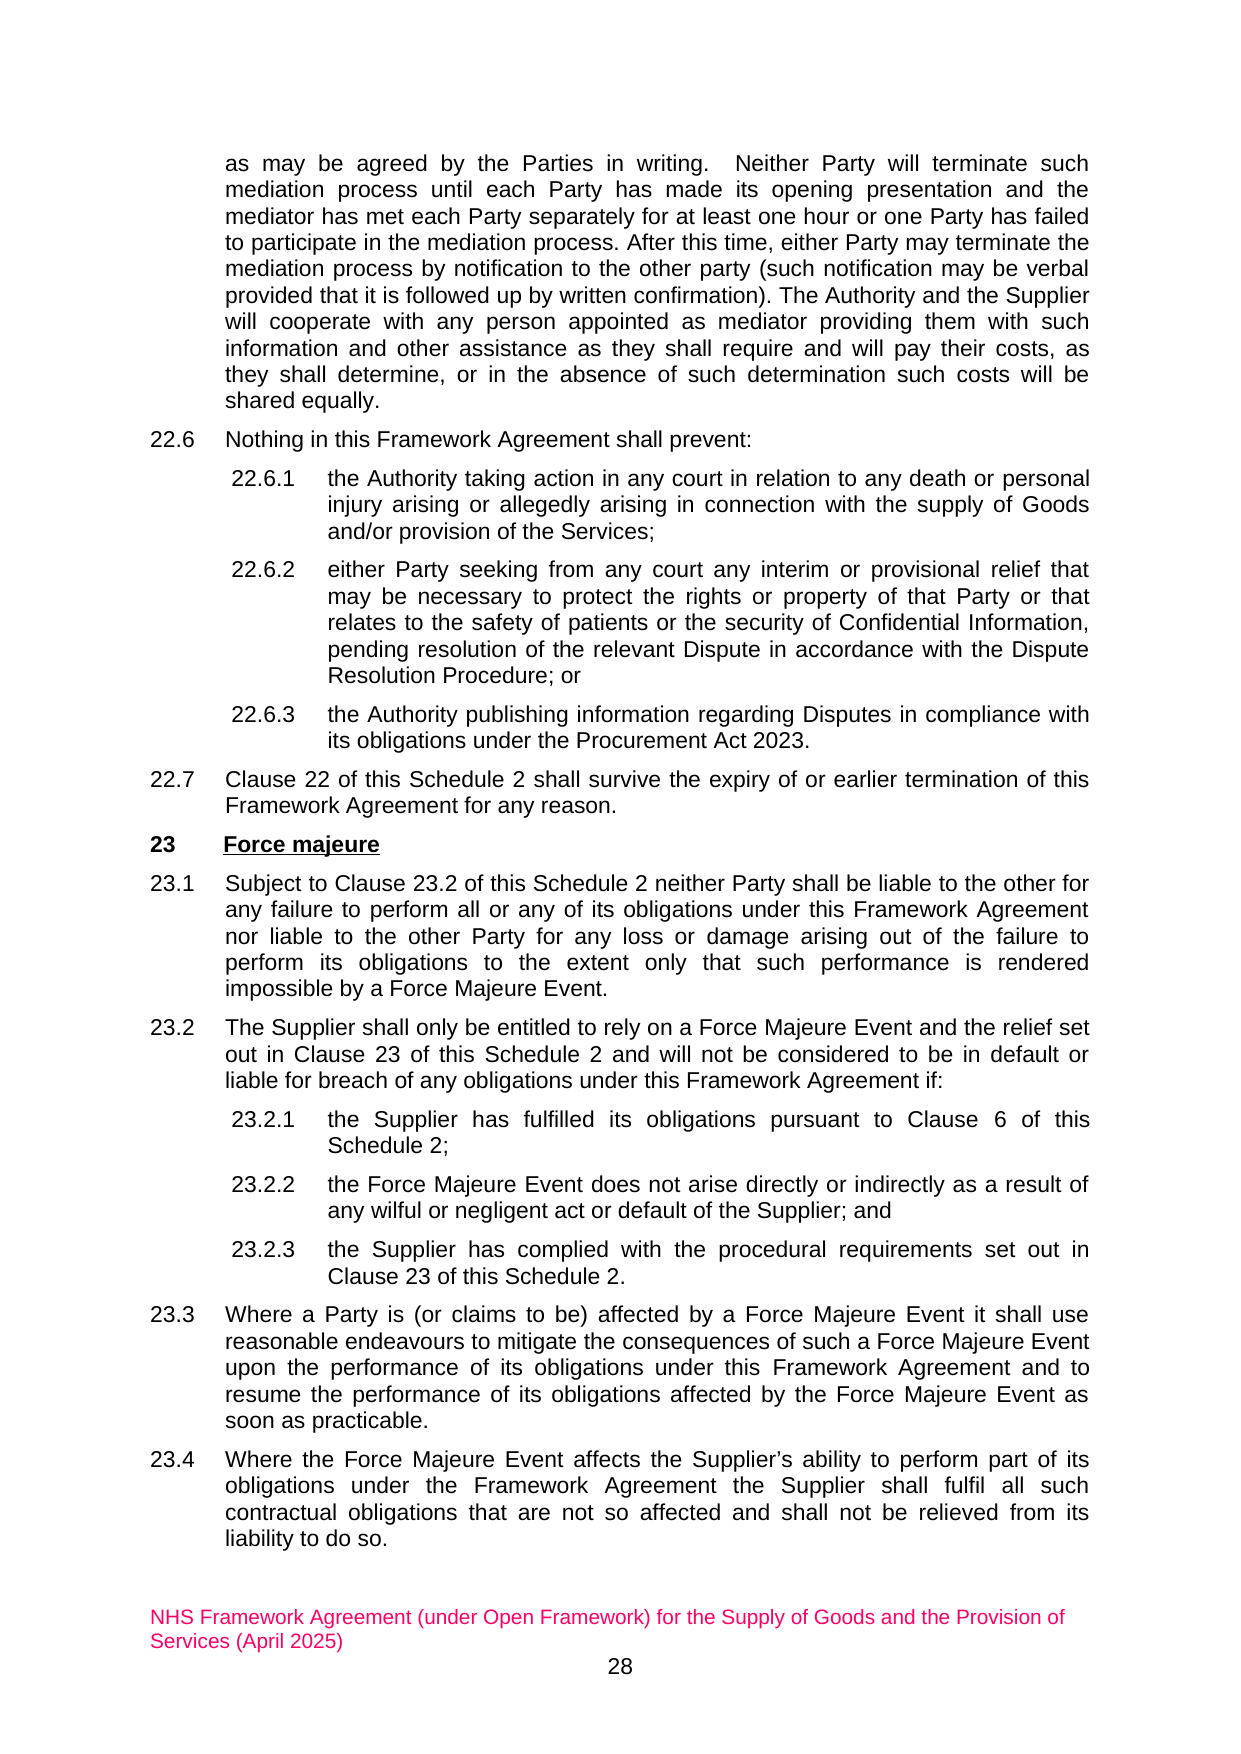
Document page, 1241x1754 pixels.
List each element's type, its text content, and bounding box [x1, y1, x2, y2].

subtitle either Party seeking from any court any interim or provisional relief that may be necessary to protect the rights or property of that Party or that relates to the safety of patients or the security of Confidential Information, pending resolution of the relevant Dispute in accordance with the Dispute Resolution Procedure; or [231, 556, 1090, 688]
subtitle the Authority publishing information regarding Disputes in compliance with its obligations under the Procurement Act 2023. [231, 701, 1090, 753]
subtitle The Supplier shall only be entitled to rely on a Force Majeure Event and the relief set out in Clause 23 of this Schedule 2 and will not be considered to be in default or liable for breach of any obligations under this Framework Agreement if: [150, 1014, 1090, 1093]
subtitle the Authority taking action in any court in relation to any death or personal injury arising or allegedly arising in connection with the supply of Goods and/or provision of the Services; [231, 465, 1090, 544]
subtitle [150, 150, 1090, 413]
subtitle the Supplier has fulfilled its obligations pursuant to Clause 6 of this Schedule 2; [231, 1106, 1090, 1158]
subtitle Subject to Clause 23.2 of this Schedule 2 neither Party shall be liable to the other for any failure to perform all or any of its obligations under this Framework Agreement nor liable to the other Party for any loss or damage arising out of the failure to perform its obligations to the extent only that such performance is rendered impossible by a Force Majeure Event. [150, 870, 1090, 1002]
subtitle Force majeure [150, 831, 1090, 857]
subtitle Nothing in this Framework Agreement shall prevent: [150, 426, 1090, 452]
subtitle Clause 22 of this Schedule 2 shall survive the expiry of or earlier termination of this Framework Agreement for any reason. [150, 766, 1090, 819]
subtitle the Force Majeure Event does not arise directly or indirectly as a result of any wilful or negligent act or default of the Supplier; and [231, 1171, 1090, 1224]
subtitle Where a Party is (or claims to be) affected by a Force Majeure Event it shall use reasonable endeavours to mitigate the consequences of such a Force Majeure Event upon the performance of its obligations under this Framework Agreement and to resume the performance of its obligations affected by the Force Majeure Event as soon as practicable. [150, 1301, 1090, 1433]
subtitle the Supplier has complied with the procedural requirements set out in Clause 23 of this Schedule 2. [231, 1236, 1090, 1289]
subtitle Where the Force Majeure Event affects the Supplier’s ability to perform part of its obligations under the Framework Agreement the Supplier shall fulfil all such contractual obligations that are not so affected and shall not be relieved from its liability to do so. [150, 1446, 1090, 1551]
